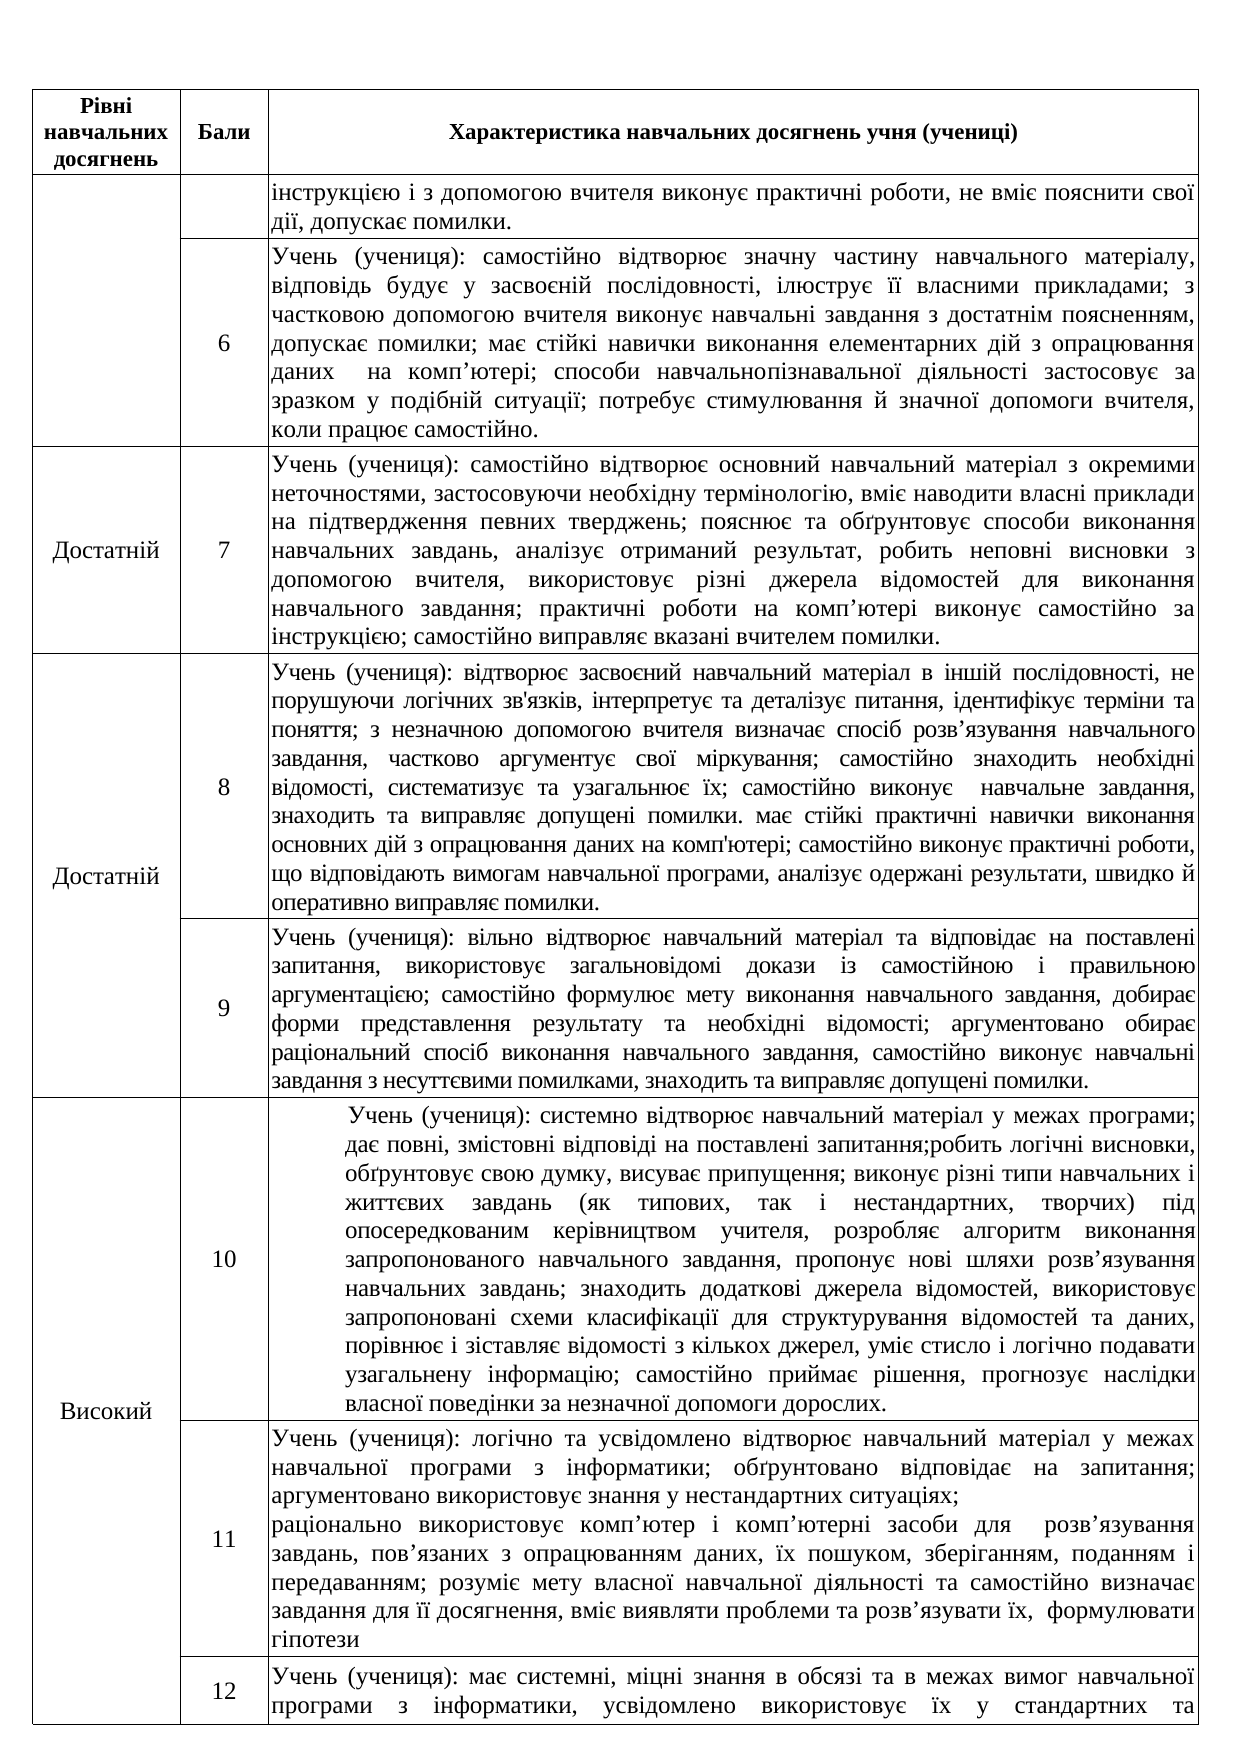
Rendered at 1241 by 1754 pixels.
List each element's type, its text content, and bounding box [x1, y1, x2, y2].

table_header Рівні навчальних досягнень [33, 90, 180, 174]
table_cell Учень (учениця): вільно відтворює навчальний матеріал та відповідає на поставлені запитання, використовує загальновідомі докази із самостійною і правильною аргументацією; самостійно формулює мету виконання навчального завдання, добирає форми представлення результату та необхідні відомості; аргументовано обирає раціональний спосіб виконання навчального завдання, самостійно виконує навчальні завдання з несуттєвими помилками, знаходить та виправляє допущені помилки. [269, 919, 1198, 1097]
table_cell Достатній [33, 447, 180, 653]
table_cell 5 [181, 175, 268, 238]
table_cell Достатній [33, 654, 180, 1097]
table_header Бали [181, 90, 268, 174]
table_cell Учень (учениця): логічно та усвідомлено відтворює навчальний матеріал у межах навчальної програми з інформатики; обґрунтовано відповідає на запитання; аргументовано використовує знання у нестандартних ситуаціях; раціонально використовує комп’ютер і комп’ютерні засоби для розв’язування завдань, пов’язаних з опрацюванням даних, їх пошуком, зберіганням, поданням і передаванням; розуміє мету власної навчальної діяльності та самостійно визначає завдання для її досягнення, вміє виявляти проблеми та розв’язувати їх, формулювати гіпотези [269, 1421, 1198, 1656]
table_cell 9 [181, 919, 268, 1097]
table_header Характеристика навчальних досягнень учня (учениці) [269, 90, 1198, 174]
table_cell 11 [181, 1421, 268, 1656]
table_cell 8 [181, 654, 268, 918]
table_cell 7 [181, 447, 268, 653]
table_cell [269, 1657, 1198, 1724]
table_cell 12 [181, 1657, 268, 1724]
table_cell Високий [33, 1098, 180, 1724]
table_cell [269, 175, 1198, 238]
table_cell 10 [181, 1098, 268, 1420]
table_cell Учень (учениця): системно відтворює навчальний матеріал у межах програми; дає повні, змістовні відповіді на поставлені запитання;робить логічні висновки, обґрунтовує свою думку, висуває припущення; виконує різні типи навчальних і життєвих завдань (як типових, так і нестандартних, творчих) під опосередкованим керівництвом учителя, розробляє алгоритм виконання запропонованого навчального завдання, пропонує нові шляхи розв’язування навчальних завдань; знаходить додаткові джерела відомостей, використовує запропоновані схеми класифікації для структурування відомостей та даних, порівнює і зіставляє відомості з кількох джерел, уміє стисло і логічно подавати узагальнену інформацію; самостійно приймає рішення, прогнозує наслідки власної поведінки за незначної допомоги дорослих. [269, 1098, 1198, 1420]
table_cell Учень (учениця): самостійно відтворює основний навчальний матеріал з окремими неточностями, застосовуючи необхідну термінологію, вміє наводити власні приклади на підтвердження певних тверджень; пояснює та обґрунтовує способи виконання навчальних завдань, аналізує отриманий результат, робить неповні висновки з допомогою вчителя, використовує різні джерела відомостей для виконання навчального завдання; практичні роботи на комп’ютері виконує самостійно за інструкцією; самостійно виправляє вказані вчителем помилки. [269, 447, 1198, 653]
table_cell 6 [181, 239, 268, 446]
table_cell Учень (учениця): відтворює засвоєний навчальний матеріал в іншій послідовності, не порушуючи логічних зв'язків, інтерпретує та деталізує питання, ідентифікує терміни та поняття; з незначною допомогою вчителя визначає спосіб розв’язування навчального завдання, частково аргументує свої міркування; самостійно знаходить необхідні відомості, систематизує та узагальнює їх; самостійно виконує навчальне завдання, знаходить та виправляє допущені помилки. має стійкі практичні навички виконання основних дій з опрацювання даних на комп'ютері; самостійно виконує практичні роботи, що відповідають вимогам навчальної програми, аналізує одержані результати, швидко й оперативно виправляє помилки. [269, 654, 1198, 918]
table_cell Учень (учениця): самостійно відтворює значну частину навчального матеріалу, відповідь будує у засвоєній послідовності, ілюструє її власними прикладами; з частковою допомогою вчителя виконує навчальні завдання з достатнім поясненням, допускає помилки; має стійкі навички виконання елементарних дій з опрацювання даних на комп’ютері; способи навчально­пізнавальної діяльності застосовує за зразком у подібній ситуації; потребує стимулювання й значної допомоги вчителя, коли працює самостійно. [269, 239, 1198, 446]
